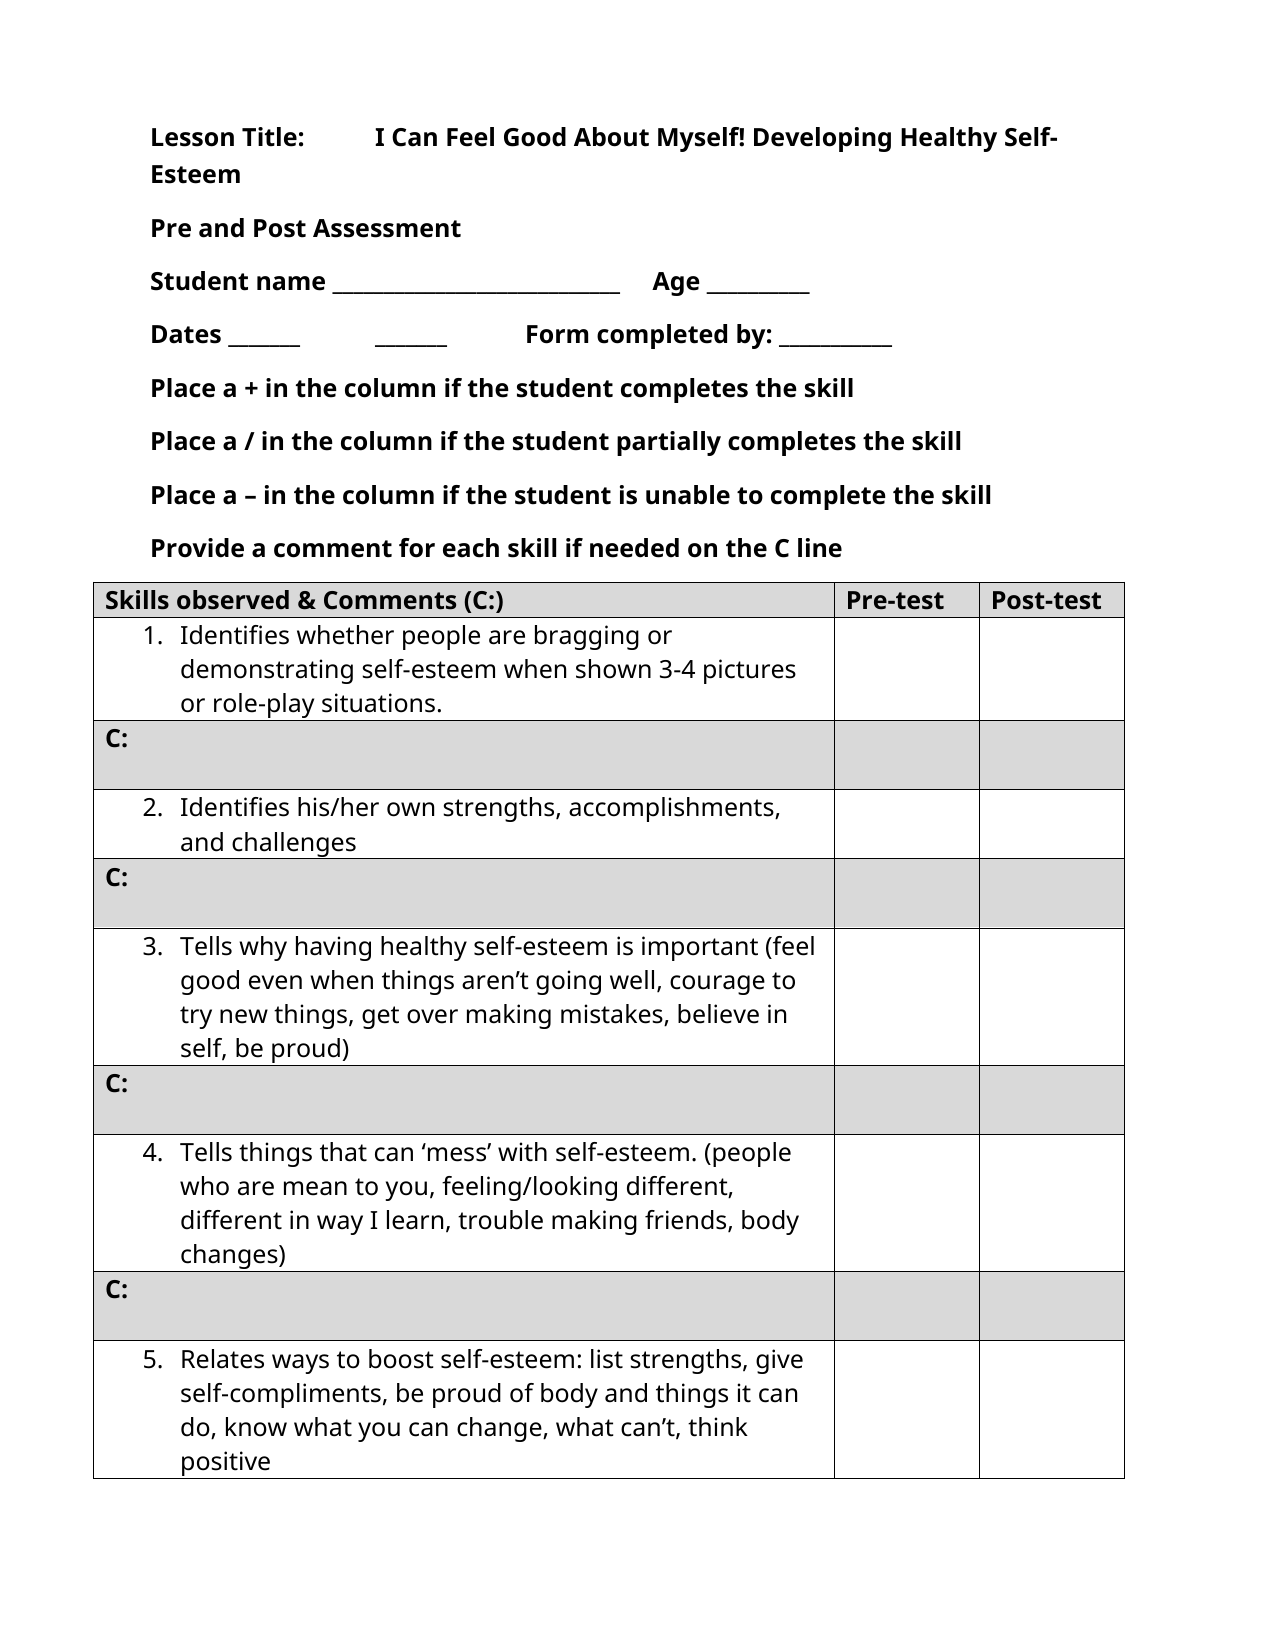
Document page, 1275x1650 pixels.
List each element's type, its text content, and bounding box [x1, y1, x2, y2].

table_cell C: [94, 1066, 834, 1134]
table_cell Tells why having healthy self-esteem is important (feel good even when things aren’t going well, courage to try new things, get over making mistakes, believe in self, be proud) [94, 929, 834, 1065]
text Dates _______ _______ Form completed by: ___________ [150, 317, 1125, 351]
table_cell [980, 1066, 1124, 1134]
text Lesson Title: I Can Feel Good About Myself! Developing Healthy Self-Esteem [150, 120, 1125, 191]
table_cell C: [94, 859, 834, 927]
table_cell [980, 1272, 1124, 1340]
table_cell Tells things that can ‘mess’ with self-esteem. (people who are mean to you, feeling/looking different, different in way I learn, trouble making friends, body changes) [94, 1135, 834, 1271]
text Place a + in the column if the student completes the skill [150, 371, 1125, 404]
table_cell [980, 1341, 1124, 1478]
table_cell [980, 790, 1124, 858]
text Student name ____________________________ Age __________ [150, 264, 1125, 298]
text Place a – in the column if the student is unable to complete the skill [150, 477, 1125, 511]
table_cell C: [94, 1272, 834, 1340]
table_cell [980, 1135, 1124, 1271]
table_cell [980, 721, 1124, 789]
table_cell Identifies his/her own strengths, accomplishments, and challenges [94, 790, 834, 858]
table_cell [980, 929, 1124, 1065]
table_cell Relates ways to boost self-esteem: list strengths, give self-compliments, be proud of body and things it can do, know what you can change, what can’t, think positive [94, 1341, 834, 1478]
table_cell Identifies whether people are bragging or demonstrating self-esteem when shown 3-4 pictures or role-play situations. [94, 618, 834, 720]
table_cell [835, 1341, 979, 1478]
table_cell [980, 859, 1124, 927]
table_cell [835, 859, 979, 927]
text Provide a comment for each skill if needed on the C line [150, 531, 1125, 565]
table_header Skills observed & Comments (C:) [94, 583, 834, 617]
text Place a / in the column if the student partially completes the skill [150, 424, 1125, 458]
table_header Post-test [980, 583, 1124, 617]
table_cell [835, 1135, 979, 1271]
table_cell [980, 618, 1124, 720]
table_cell [835, 790, 979, 858]
table_cell C: [94, 721, 834, 789]
text Pre and Post Assessment [150, 210, 1125, 244]
table_header Pre-test [835, 583, 979, 617]
table_cell [835, 929, 979, 1065]
table_cell [835, 721, 979, 789]
table_cell [835, 618, 979, 720]
table_cell [835, 1272, 979, 1340]
table_cell [835, 1066, 979, 1134]
